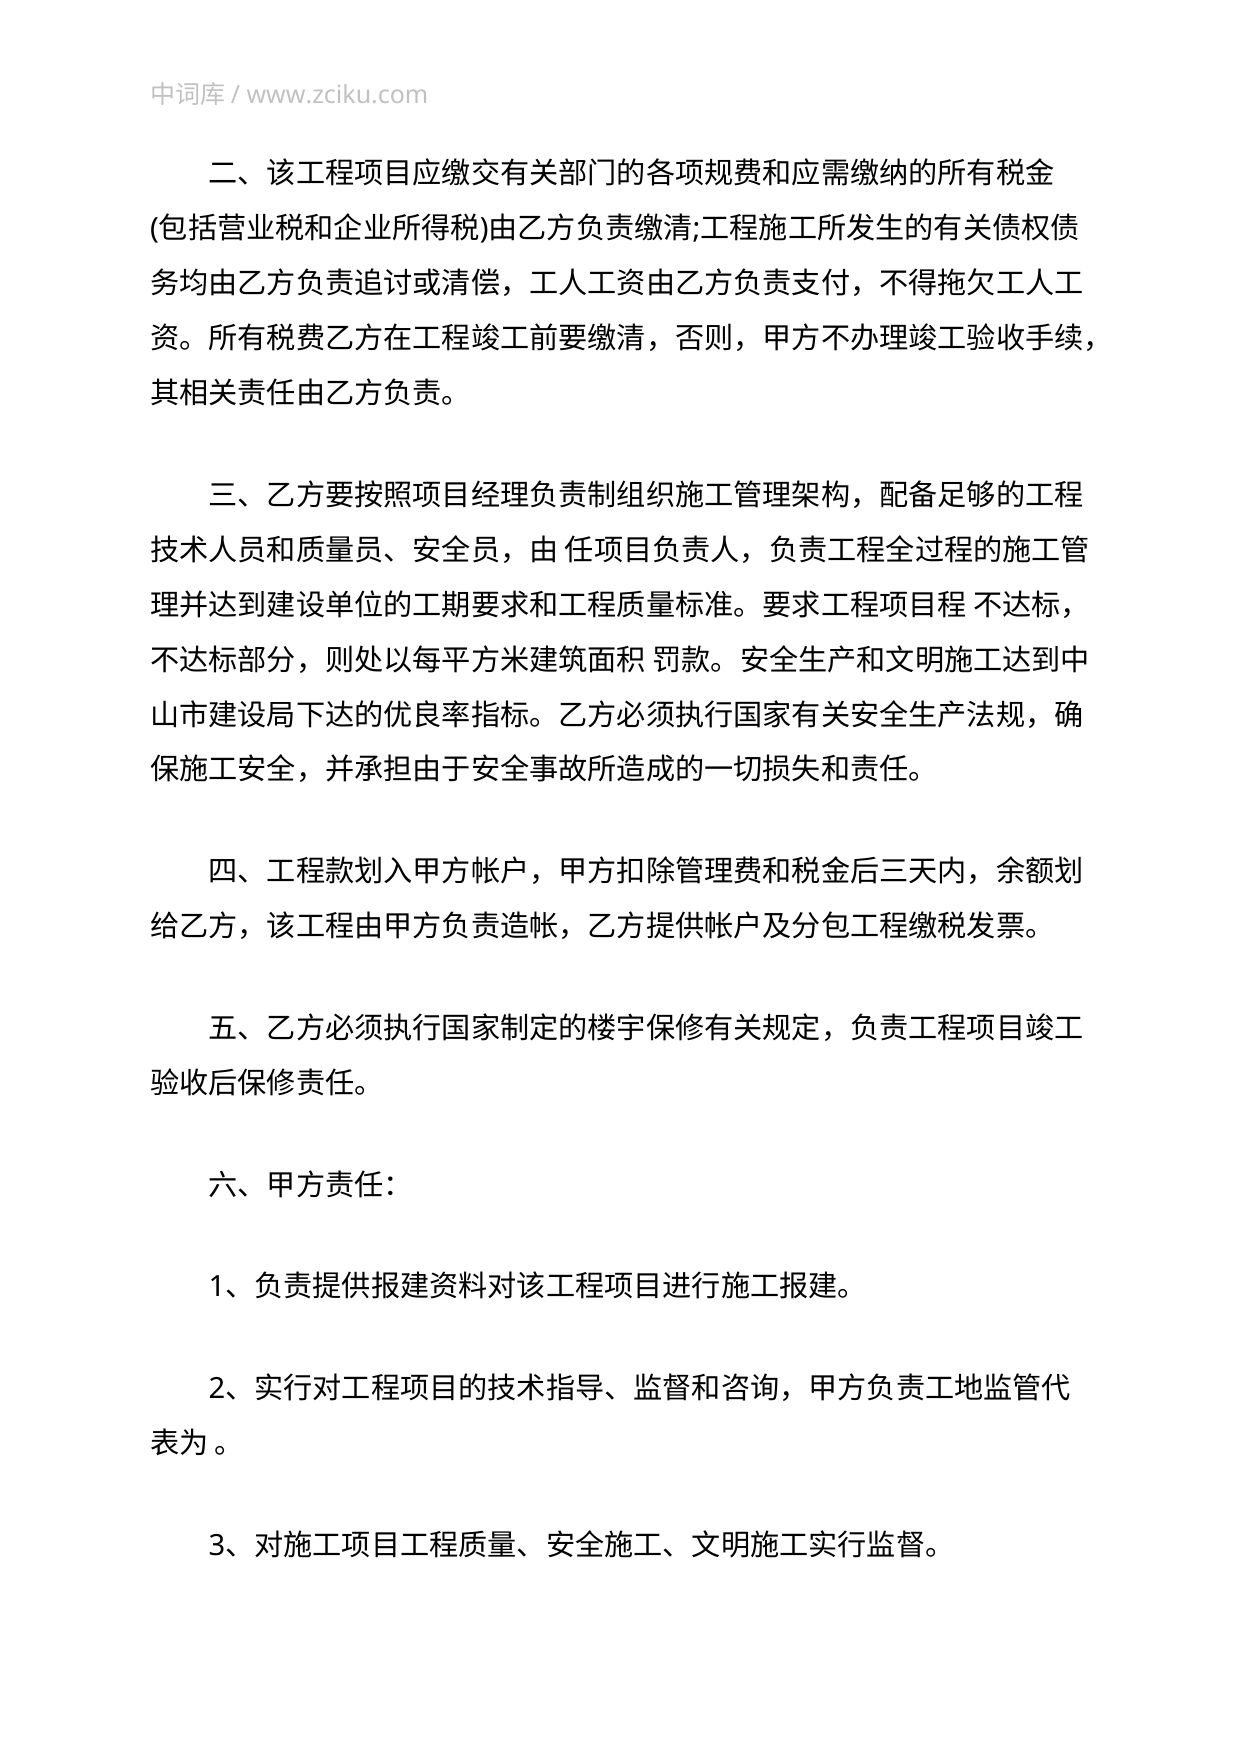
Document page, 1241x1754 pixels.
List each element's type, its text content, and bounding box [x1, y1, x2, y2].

text 五、乙方必须执行国家制定的楼宇保修有关规定，负责工程项目竣工验收后保修责任。 [150, 1004, 1090, 1102]
text 三、乙方要按照项目经理负责制组织施工管理架构，配备足够的工程技术人员和质量员、安全员，由 任项目负责人，负责工程全过程的施工管理并达到建设单位的工期要求和工程质量标准。要求工程项目程 不达标，不达标部分，则处以每平方米建筑面积 罚款。安全生产和文明施工达到中山市建设局下达的优良率指标。乙方必须执行国家有关安全生产法规，确保施工安全，并承担由于安全事故所造成的一切损失和责任。 [150, 471, 1090, 788]
text 2、实行对工程项目的技术指导、监督和咨询，甲方负责工地监管代表为 。 [150, 1365, 1090, 1462]
text 四、工程款划入甲方帐户，甲方扣除管理费和税金后三天内，余额划给乙方，该工程由甲方负责造帐，乙方提供帐户及分包工程缴税发票。 [150, 848, 1090, 945]
text 1、负责提供报建资料对该工程项目进行施工报建。 [150, 1263, 1090, 1305]
text 3、对施工项目工程质量、安全施工、文明施工实行监督。 [150, 1522, 1090, 1564]
text 二、该工程项目应缴交有关部门的各项规费和应需缴纳的所有税金(包括营业税和企业所得税)由乙方负责缴清;工程施工所发生的有关债权债务均由乙方负责追讨或清偿，工人工资由乙方负责支付，不得拖欠工人工资。所有税费乙方在工程竣工前要缴清，否则，甲方不办理竣工验收手续，其相关责任由乙方负责。 [150, 150, 1090, 412]
text 六、甲方责任： [150, 1161, 1090, 1203]
